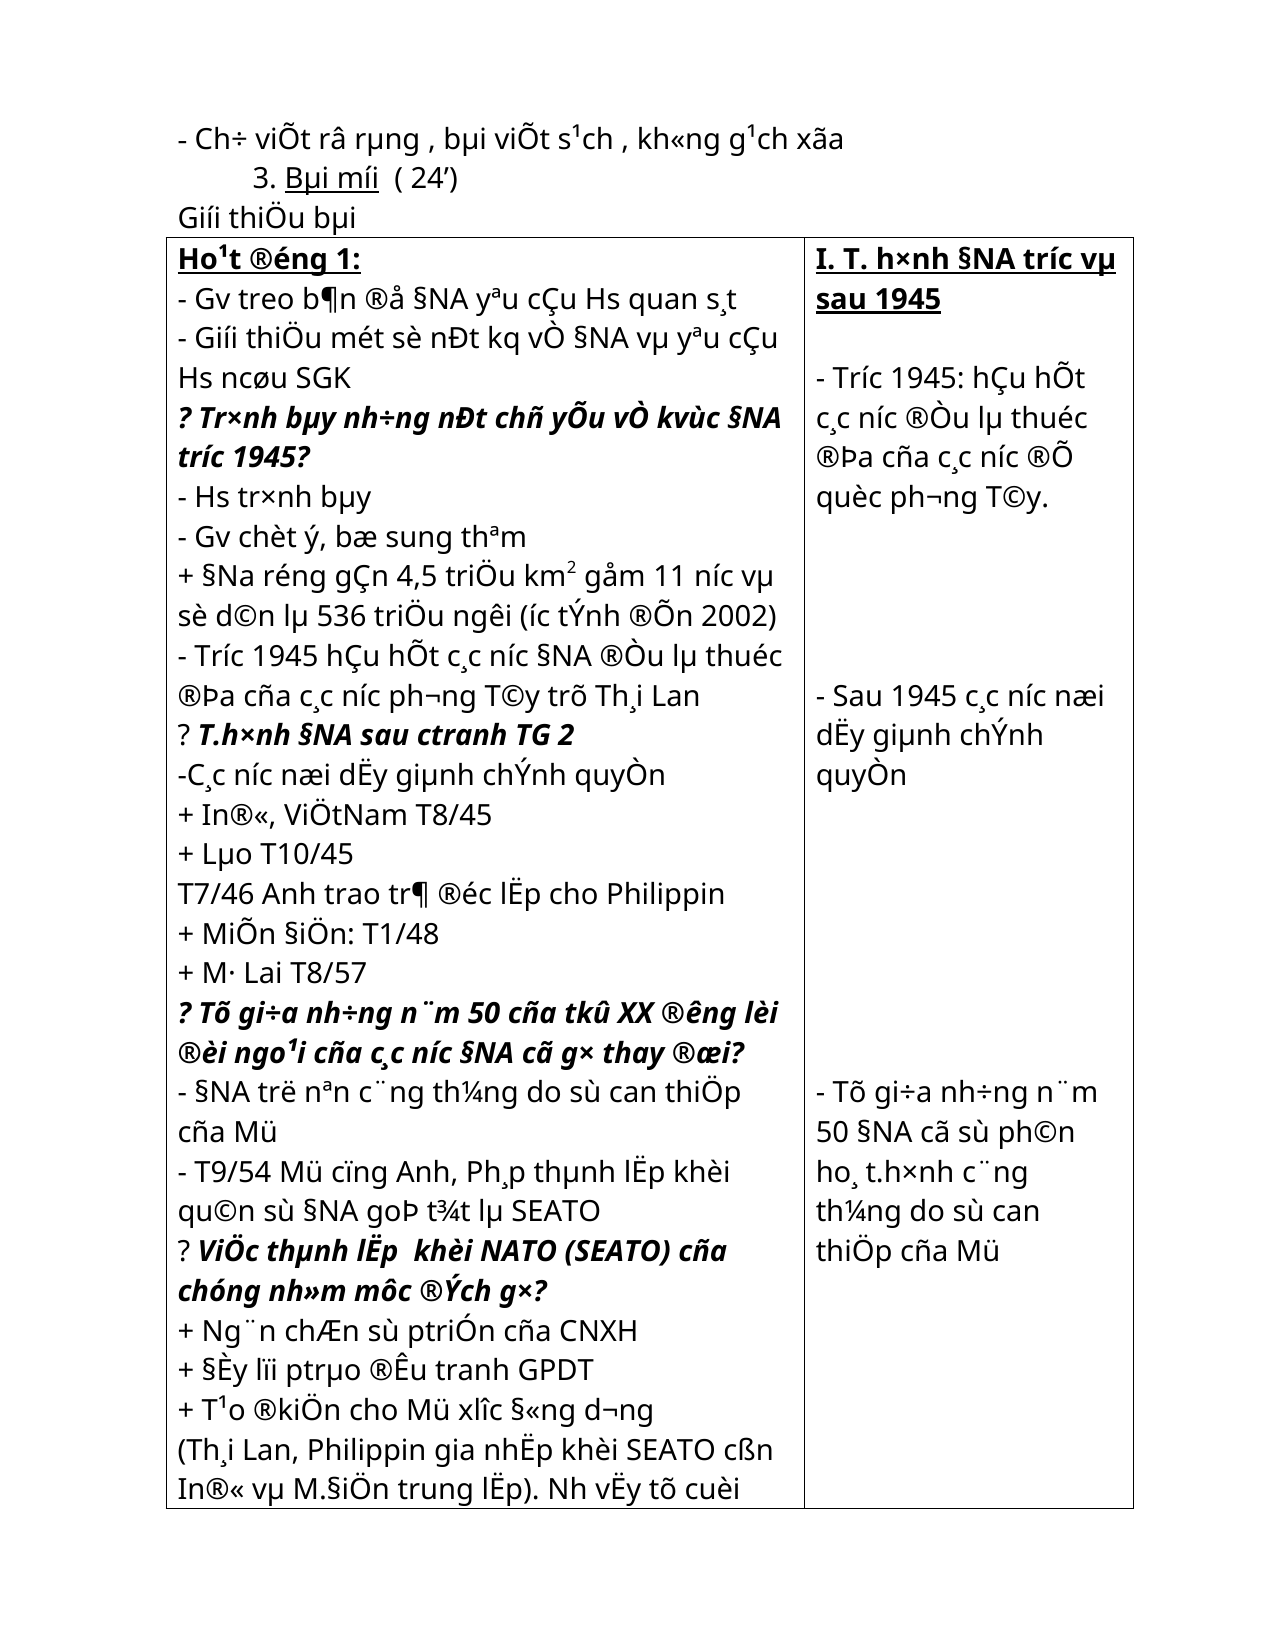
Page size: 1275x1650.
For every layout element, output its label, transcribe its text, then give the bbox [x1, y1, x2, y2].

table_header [167, 238, 804, 1508]
text 3. Bµi míi ( 24’) [177, 158, 1157, 197]
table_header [805, 238, 1133, 1508]
text Giíi thiÖu bµi [177, 197, 1157, 237]
text - Ch÷ viÕt râ rµng , bµi viÕt s¹ch , kh«ng g¹ch xãa [177, 118, 1157, 158]
